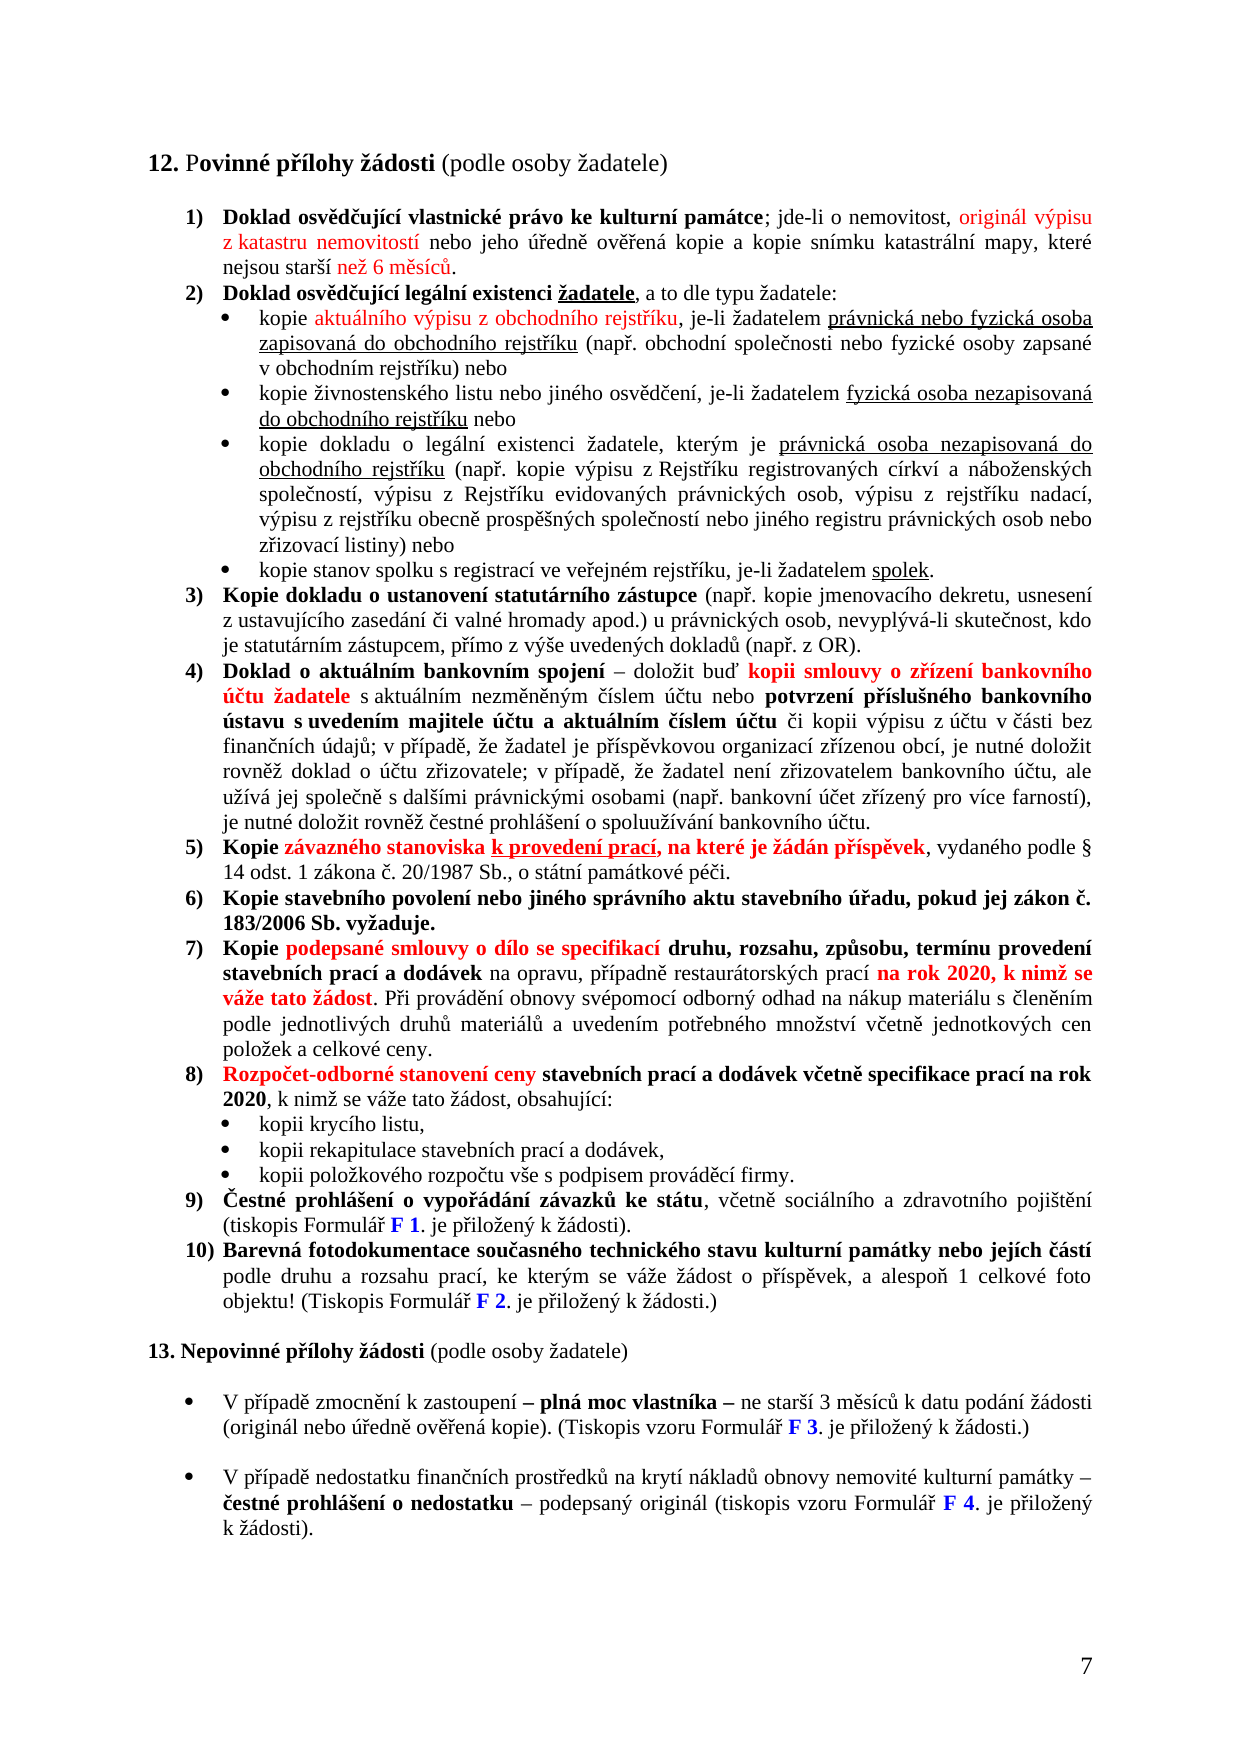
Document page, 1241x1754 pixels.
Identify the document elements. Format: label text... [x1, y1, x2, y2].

list kopii krycího listu, [221, 1111, 1093, 1137]
list V případě nedostatku finančních prostředků na krytí nákladů obnovy nemovité kulturní památky – čestné prohlášení o nedostatku – podepsaný originál (tiskopis vzoru Formulář F 4. je přiložený k žádosti). [185, 1464, 1093, 1540]
text 13. Nepovinné přílohy žádosti (podle osoby žadatele) [148, 1338, 1093, 1363]
list Doklad o aktuálním bankovním spojení – doložit buď kopii smlouvy o zřízení bankovního účtu žadatele s aktuálním nezměněným číslem účtu nebo potvrzení příslušného bankovního ústavu s uvedením majitele účtu a aktuálním číslem účtu či kopii výpisu z účtu v části bez finančních údajů; v případě, že žadatel je příspěvkovou organizací zřízenou obcí, je nutné doložit rovněž doklad o účtu zřizovatele; v případě, že žadatel není zřizovatelem bankovního účtu, ale užívá jej společně s dalšími právnickými osobami (např. bankovní účet zřízený pro více farností), je nutné doložit rovněž čestné prohlášení o spoluužívání bankovního účtu. [185, 658, 1093, 834]
list kopie stanov spolku s registrací ve veřejném rejstříku, je-li žadatelem spolek. [221, 557, 1093, 582]
list Kopie závazného stanoviska k provedení prací, na které je žádán příspěvek, vydaného podle § 14 odst. 1 zákona č. 20/1987 Sb., o státní památkové péči. [185, 834, 1093, 884]
list kopie aktuálního výpisu z obchodního rejstříku, je-li žadatelem právnická nebo fyzická osoba zapisovaná do obchodního rejstříku (např. obchodní společnosti nebo fyzické osoby zapsané v obchodním rejstříku) nebo [221, 305, 1093, 380]
list Čestné prohlášení o vypořádání závazků ke státu, včetně sociálního a zdravotního pojištění (tiskopis Formulář F 1. je přiložený k žádosti). [185, 1187, 1093, 1237]
list Doklad osvědčující vlastnické právo ke kulturní památce; jde-li o nemovitost, originál výpisu z katastru nemovitostí nebo jeho úředně ověřená kopie a kopie snímku katastrální mapy, které nejsou starší než 6 měsíců. [185, 204, 1093, 279]
list Barevná fotodokumentace současného technického stavu kulturní památky nebo jejích částí podle druhu a rozsahu prací, ke kterým se váže žádost o příspěvek, a alespoň 1 celkové foto objektu! (Tiskopis Formulář F 2. je přiložený k žádosti.) [185, 1237, 1093, 1313]
list kopii rekapitulace stavebních prací a dodávek, [221, 1137, 1093, 1162]
list Doklad osvědčující legální existenci žadatele, a to dle typu žadatele: [185, 279, 1093, 305]
list Kopie podepsané smlouvy o dílo se specifikací druhu, rozsahu, způsobu, termínu provedení stavebních prací a dodávek na opravu, případně restaurátorských prací na rok 2020, k nimž se váže tato žádost. Při provádění obnovy svépomocí odborný odhad na nákup materiálu s členěním podle jednotlivých druhů materiálů a uvedením potřebného množství včetně jednotkových cen položek a celkové ceny. [185, 935, 1093, 1061]
list Rozpočet-odborné stanovení ceny stavebních prací a dodávek včetně specifikace prací na rok 2020, k nimž se váže tato žádost, obsahující: [185, 1061, 1093, 1111]
list kopie živnostenského listu nebo jiného osvědčení, je-li žadatelem fyzická osoba nezapisovaná do obchodního rejstříku nebo [221, 380, 1093, 431]
list Kopie stavebního povolení nebo jiného správního aktu stavebního úřadu, pokud jej zákon č. 183/2006 Sb. vyžaduje. [185, 884, 1093, 935]
list kopie dokladu o legální existenci žadatele, kterým je právnická osoba nezapisovaná do obchodního rejstříku (např. kopie výpisu z Rejstříku registrovaných církví a náboženských společností, výpisu z Rejstříku evidovaných právnických osob, výpisu z rejstříku nadací, výpisu z rejstříku obecně prospěšných společností nebo jiného registru právnických osob nebo zřizovací listiny) nebo [221, 431, 1093, 557]
list V případě zmocnění k zastoupení – plná moc vlastníka – ne starší 3 měsíců k datu podání žádosti (originál nebo úředně ověřená kopie). (Tiskopis vzoru Formulář F 3. je přiložený k žádosti.) [185, 1389, 1093, 1439]
list Kopie dokladu o ustanovení statutárního zástupce (např. kopie jmenovacího dekretu, usnesení z ustavujícího zasedání či valné hromady apod.) u právnických osob, nevyplývá-li skutečnost, kdo je statutárním zástupcem, přímo z výše uvedených dokladů (např. z OR). [185, 582, 1093, 658]
text 12. Povinné přílohy žádosti (podle osoby žadatele) [148, 148, 1093, 176]
list kopii položkového rozpočtu vše s podpisem prováděcí firmy. [221, 1162, 1093, 1187]
